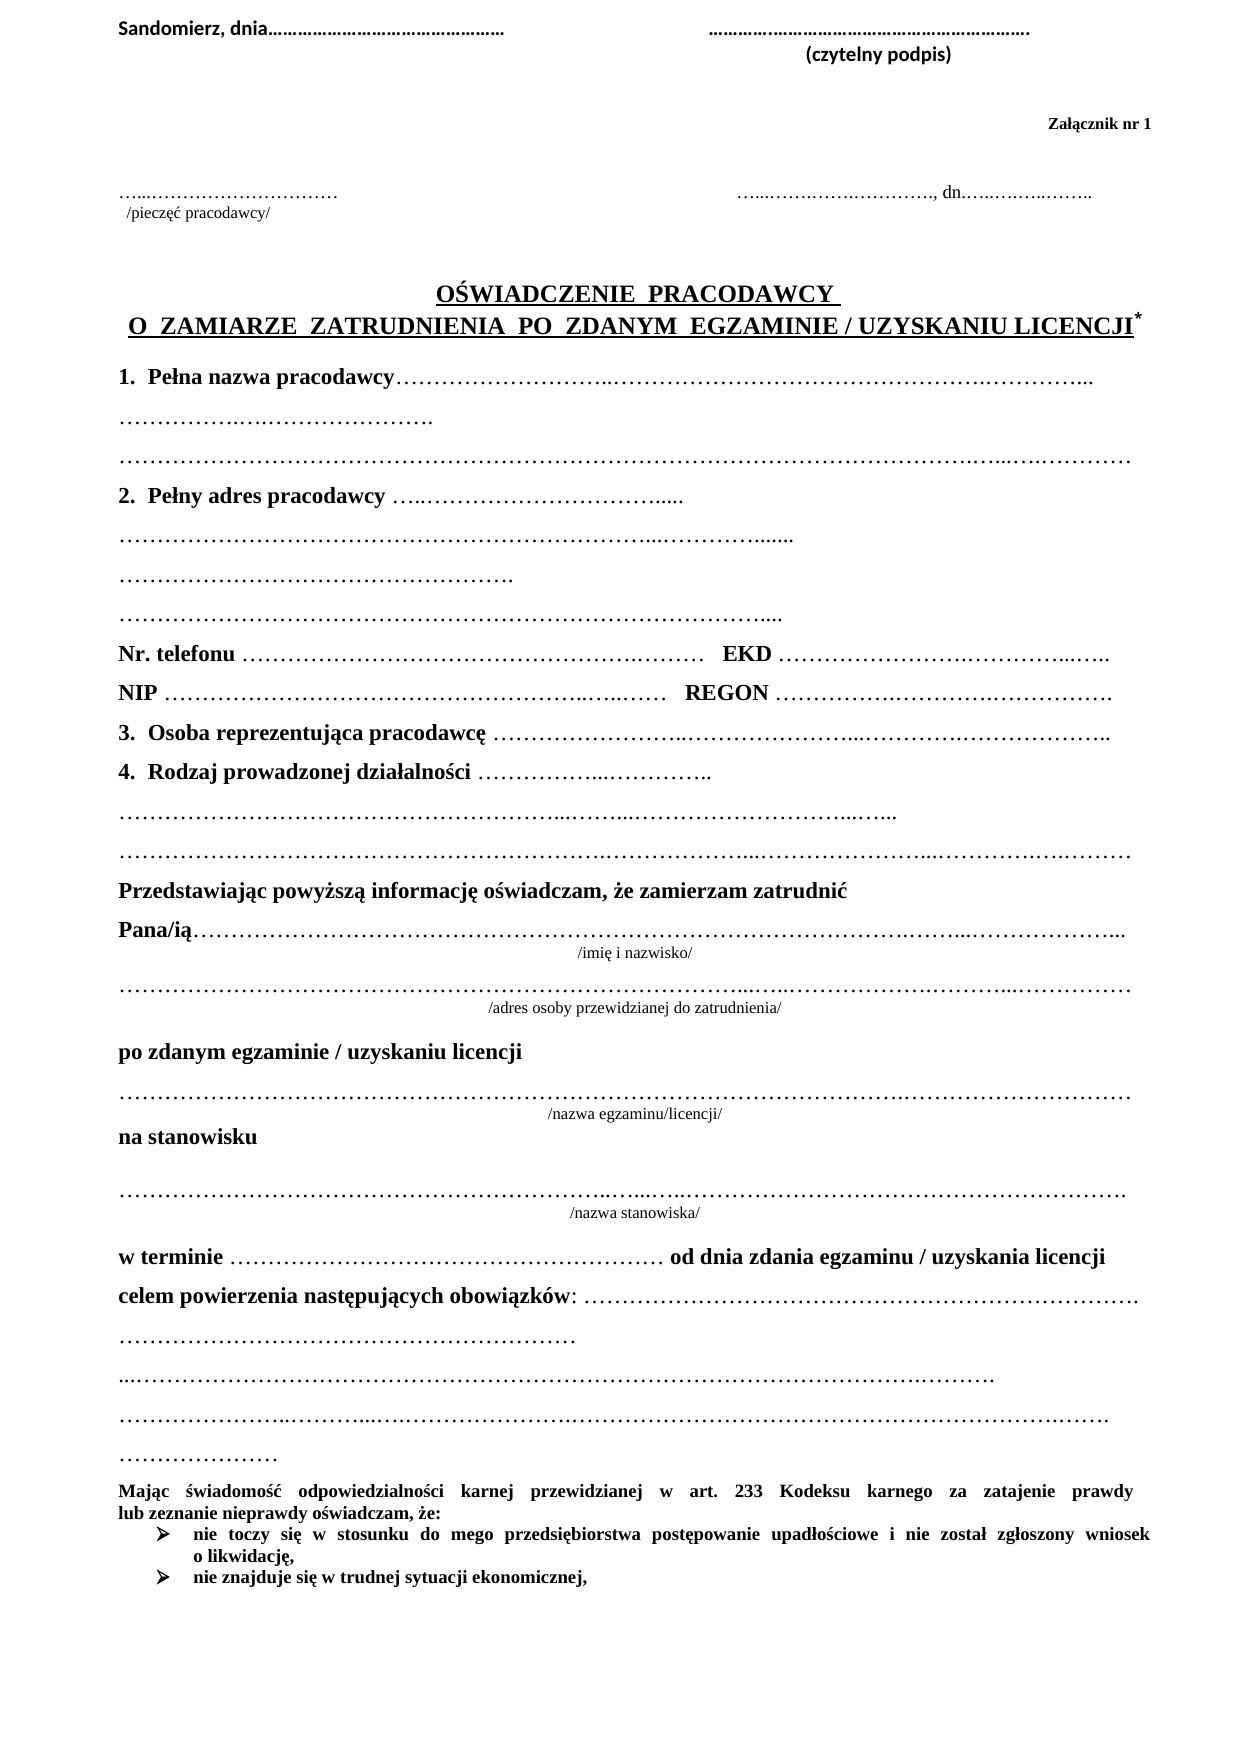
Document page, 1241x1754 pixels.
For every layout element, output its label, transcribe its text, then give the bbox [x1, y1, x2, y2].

text ………………………………………………………………………………………….………………………… [118, 1078, 1152, 1104]
list nie znajduje się w trudnej sytuacji ekonomicznej, [156, 1566, 1152, 1588]
list Rodzaj prowadzonej działalności ……………...…………..…………………………………………………...……...………………………...…... [118, 758, 1152, 824]
text celem powierzenia następujących obowiązków: ……………………………………………………………….…………………………………………………… ...………………………………………………………………………………………….……….…………………..………...….………………….……………………………………………………….…….………………… [118, 1283, 1152, 1467]
text Oświadczenie pracodawcy [118, 279, 1152, 308]
text w terminie ………………………………………………… od dnia zdania egzaminu / uzyskania licencji [118, 1243, 1152, 1269]
text po zdanym egzaminie / uzyskaniu licencji [118, 1038, 1152, 1065]
list Osoba reprezentująca pracodawcę ……………………..…………………...………….……………….. [118, 719, 1152, 745]
text Nr. telefonu …………………………………………….……… EKD …………………….…………...….. [118, 640, 1152, 666]
text Załącznik nr 1 [118, 113, 1152, 133]
text ………………………………………………………………………...…..……………….………...…………… [118, 971, 1152, 998]
text Pana/ią………………………………………………………………………………….……...………………... [118, 916, 1152, 942]
text …...………………………… …...…….…….…………., dn.…..….…..…….. [118, 181, 1152, 202]
text /imię i nazwisko/ [118, 942, 1152, 962]
text na stanowisku [118, 1123, 1152, 1150]
text Mając świadomość odpowiedzialności karnej przewidzianej w art. 233 Kodeksu karnego za zatajenie prawdy lub zeznanie nieprawdy oświadczam, że: [118, 1480, 1152, 1523]
list Pełny adres pracodawcy …..………………………….....……………………………………………………………...………….......…………………………………………….………………………………………………………………………….... [118, 482, 1152, 627]
text /adres osoby przewidzianej do zatrudnienia/ [118, 998, 1152, 1017]
list Pełna nazwa pracodawcy………………………..………………………………………….…………...…………….….…………………. [118, 363, 1152, 429]
text ……………………………………………………….………………...…………………...………….….……… [118, 837, 1152, 863]
text Sandomierz, dnia………………………………………… ………….……………………………………………. (czytelny podpis) [118, 15, 1152, 67]
list nie toczy się w stosunku do mego przedsiębiorstwa postępowanie upadłościowe i nie został zgłoszony wniosek o likwidację, [156, 1523, 1152, 1566]
text ………………………………………………………………………………………………….…...….………… [118, 442, 1152, 469]
text NIP ………………………………………………..…..…… REGON …………….………….……………. [118, 679, 1152, 706]
text /nazwa stanowiska/ [118, 1202, 1152, 1222]
text /pieczęć pracodawcy/ [118, 202, 1152, 222]
text /nazwa egzaminu/licencji/ [118, 1104, 1152, 1123]
text o zamiarze zatrudnienia po zdanym egzaminie / uzyskaniu licencji* [118, 308, 1152, 342]
text ………………………………………………………..…...…..…………………………………………………. [118, 1176, 1152, 1202]
text Przedstawiając powyższą informację oświadczam, że zamierzam zatrudnić [118, 877, 1152, 903]
